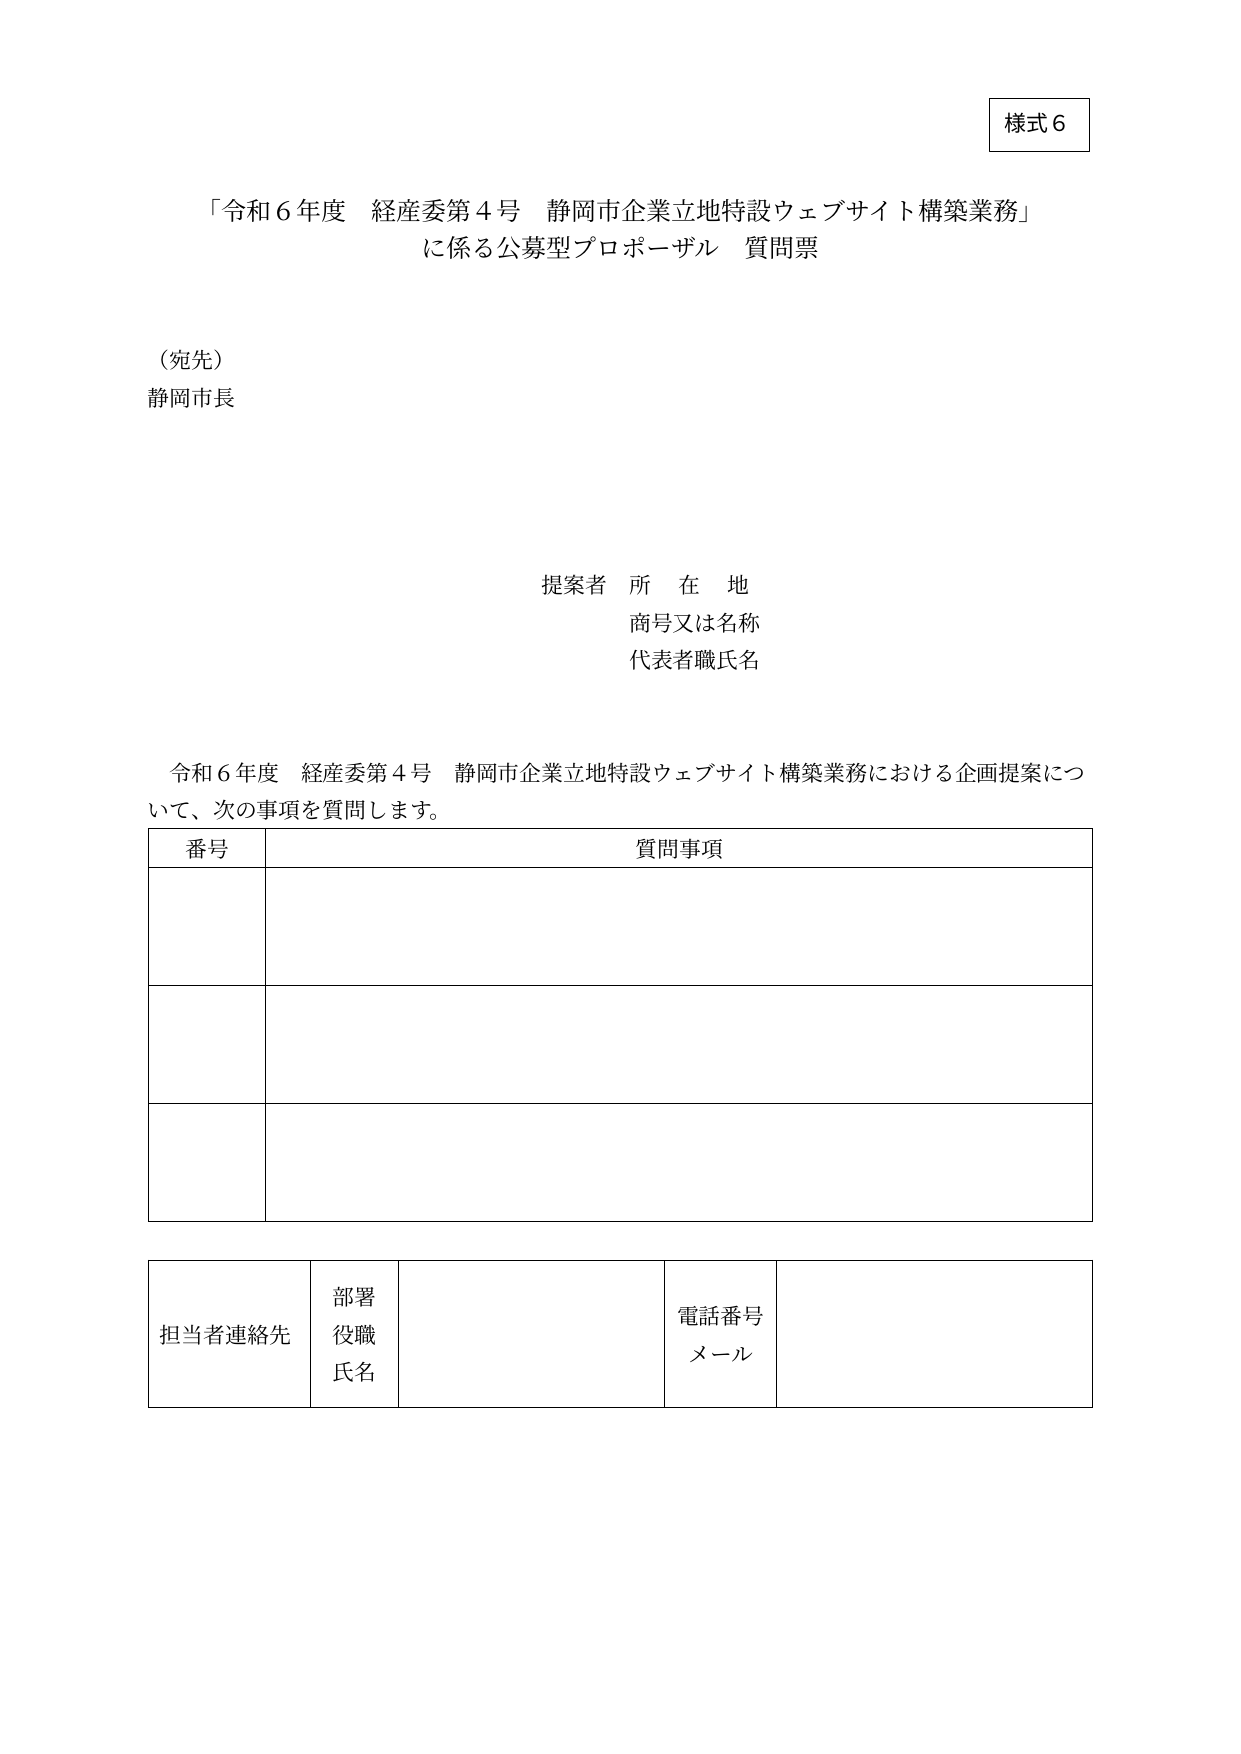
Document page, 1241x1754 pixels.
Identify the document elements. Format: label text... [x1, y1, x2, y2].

table_header [777, 1261, 1092, 1407]
text 代表者職氏名 [148, 641, 917, 678]
table_header 電話番号 メール [665, 1261, 776, 1407]
table_header 担当者連絡先 [149, 1261, 310, 1407]
text 「令和６年度 経産委第４号 静岡市企業立地特設ウェブサイト構築業務」 [148, 191, 1092, 228]
table_cell [149, 868, 265, 985]
table_cell [266, 986, 1092, 1103]
text 静岡市長 [148, 378, 1092, 416]
text 商号又は名称 [148, 603, 917, 641]
table_header [399, 1261, 664, 1407]
table_header 番号 [149, 829, 265, 867]
text 令和６年度 経産委第４号 静岡市企業立地特設ウェブサイト構築業務における企画提案について、次の事項を質問します。 [148, 753, 1092, 828]
table_header 質問事項 [266, 829, 1092, 867]
table_cell [266, 868, 1092, 985]
table_cell [266, 1104, 1092, 1221]
text に係る公募型プロポーザル 質問票 [148, 228, 1092, 266]
table_cell [149, 1104, 265, 1221]
table_cell [149, 986, 265, 1103]
text （宛先） [148, 341, 1092, 378]
text 提案者 所 在 地 [148, 566, 917, 603]
table_header 部署 役職 氏名 [311, 1261, 398, 1407]
